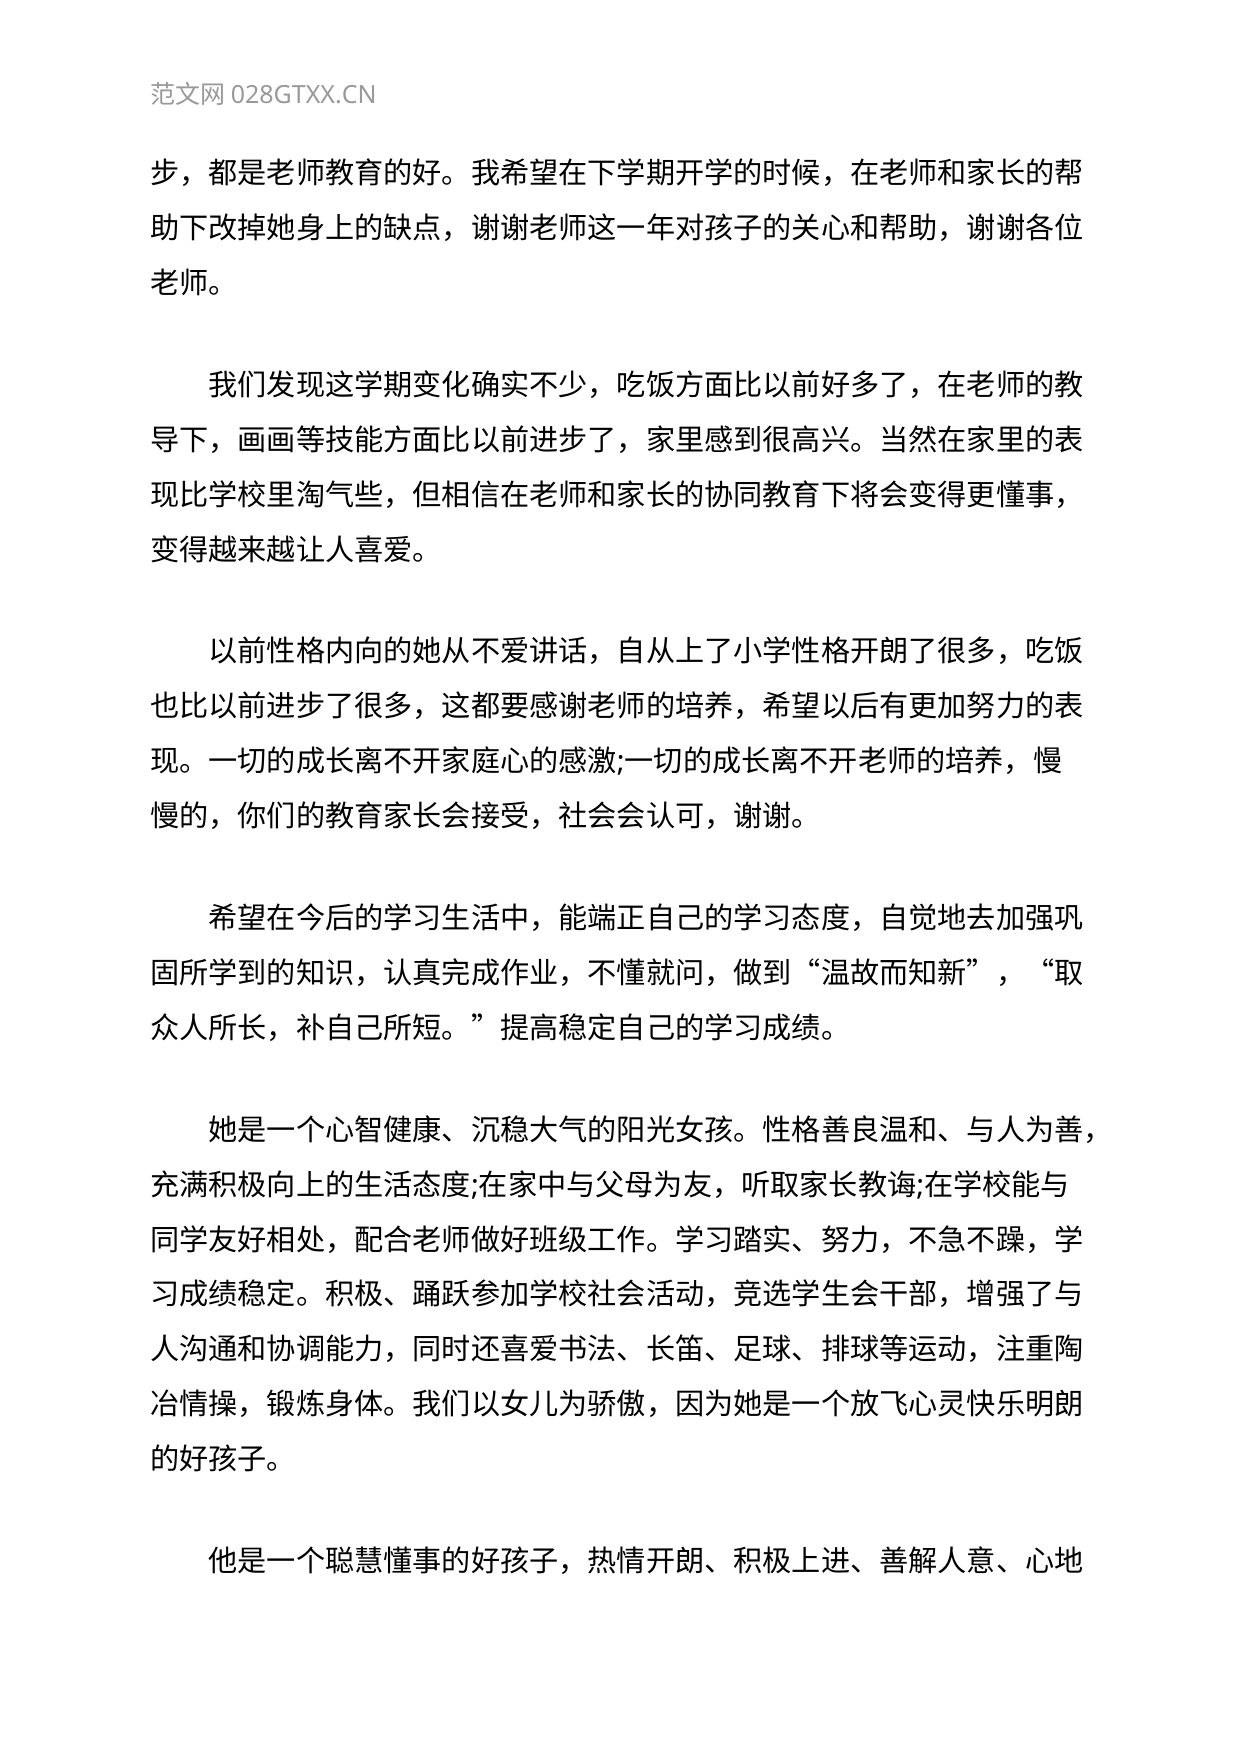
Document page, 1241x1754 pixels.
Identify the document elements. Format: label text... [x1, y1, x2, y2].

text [150, 150, 1090, 302]
text 我们发现这学期变化确实不少，吃饭方面比以前好多了，在老师的教导下，画画等技能方面比以前进步了，家里感到很高兴。当然在家里的表现比学校里淘气些，但相信在老师和家长的协同教育下将会变得更懂事，变得越来越让人喜爱。 [150, 362, 1090, 568]
text 她是一个心智健康、沉稳大气的阳光女孩。性格善良温和、与人为善，充满积极向上的生活态度;在家中与父母为友，听取家长教诲;在学校能与同学友好相处，配合老师做好班级工作。学习踏实、努力，不急不躁，学习成绩稳定。积极、踊跃参加学校社会活动，竞选学生会干部，增强了与人沟通和协调能力，同时还喜爱书法、长笛、足球、排球等运动，注重陶冶情操，锻炼身体。我们以女儿为骄傲，因为她是一个放飞心灵快乐明朗的好孩子。 [150, 1106, 1090, 1478]
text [150, 1537, 1090, 1580]
text 以前性格内向的她从不爱讲话，自从上了小学性格开朗了很多，吃饭也比以前进步了很多，这都要感谢老师的培养，希望以后有更加努力的表现。一切的成长离不开家庭心的感激;一切的成长离不开老师的培养，慢慢的，你们的教育家长会接受，社会会认可，谢谢。 [150, 628, 1090, 835]
text 希望在今后的学习生活中，能端正自己的学习态度，自觉地去加强巩固所学到的知识，认真完成作业，不懂就问，做到“温故而知新”，“取众人所长，补自己所短。”提高稳定自己的学习成绩。 [150, 894, 1090, 1047]
